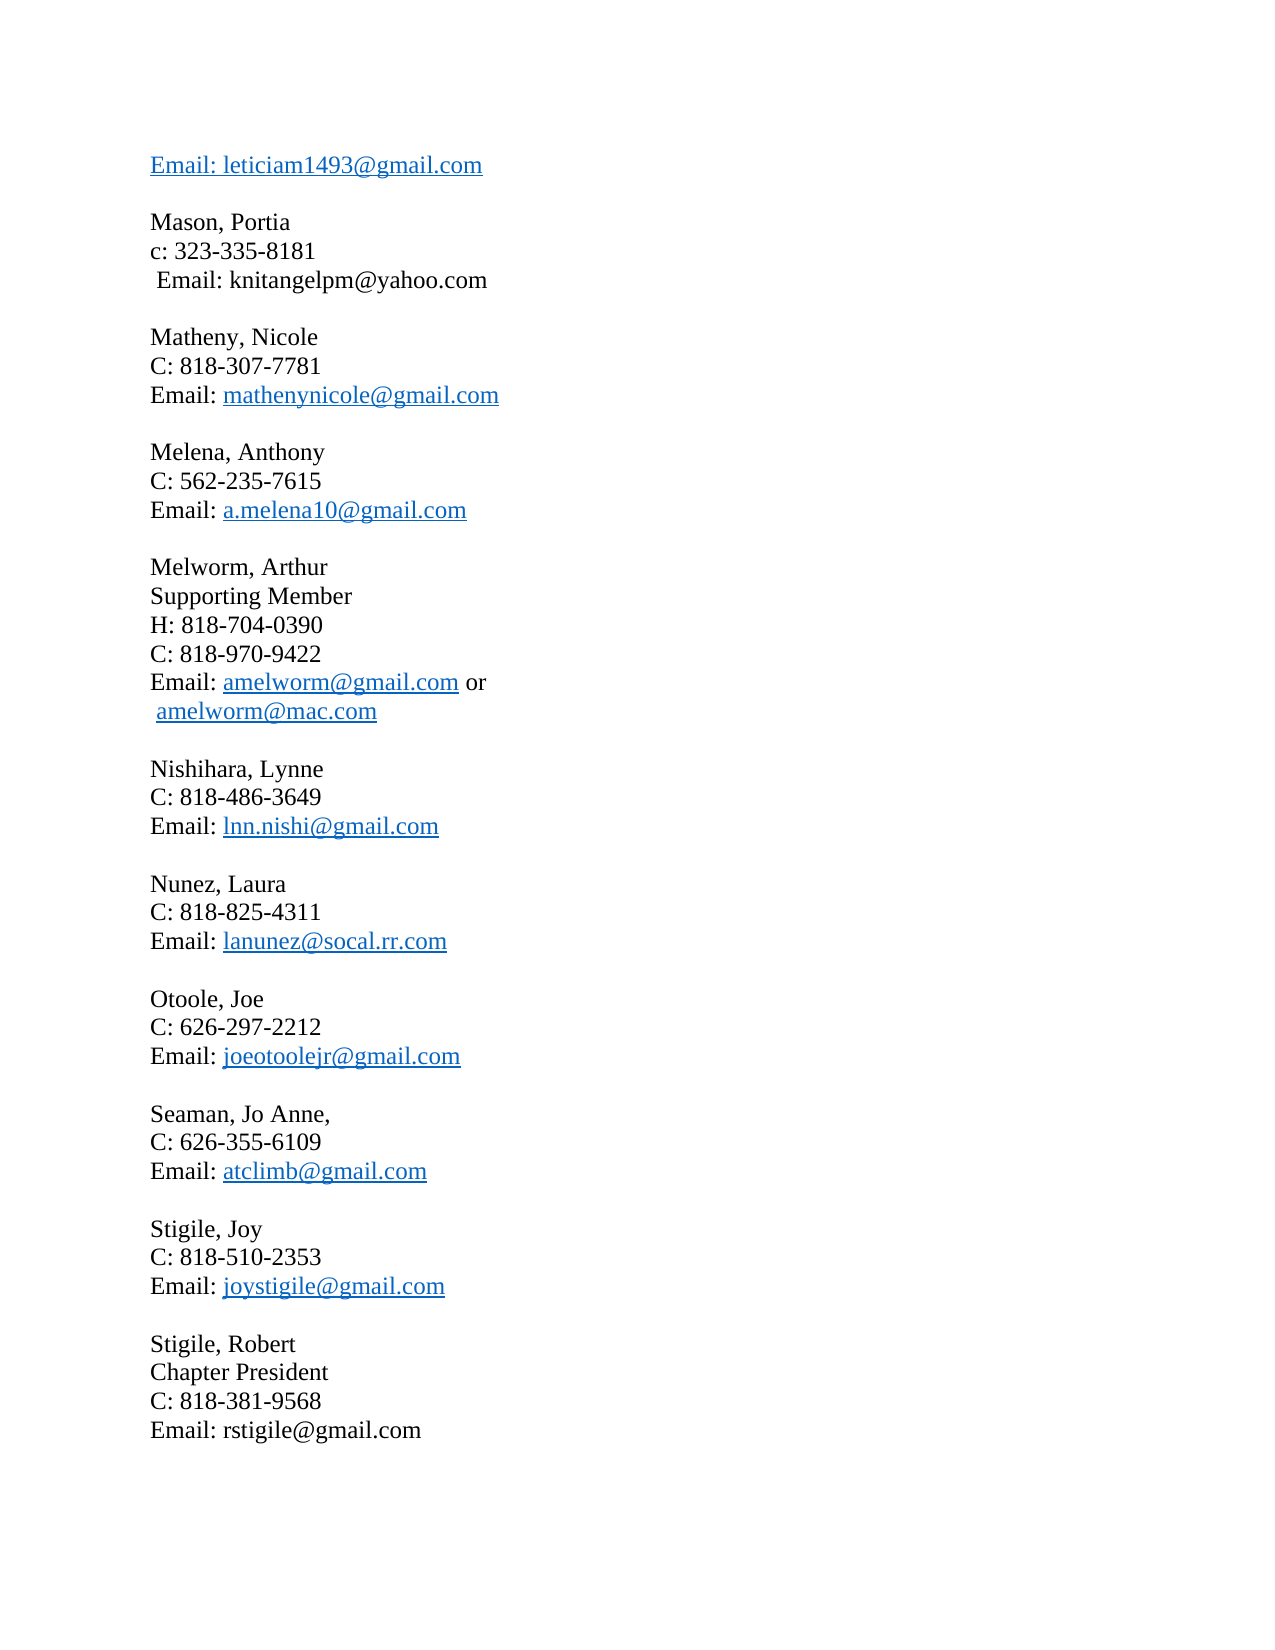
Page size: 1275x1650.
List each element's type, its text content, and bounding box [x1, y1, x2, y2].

text Email: amelworm@gmail.com or [150, 667, 1125, 696]
text C: 626-355-6109 [150, 1127, 1125, 1156]
text c: 323-335-8181 [150, 236, 1125, 265]
text Seaman, Jo Anne, [150, 1099, 1125, 1127]
text Email: lnn.nishi@gmail.com [150, 811, 1125, 840]
text Chapter President [150, 1357, 1125, 1386]
text Nunez, Laura [150, 869, 1125, 897]
text C: 818-510-2353 [150, 1242, 1125, 1271]
text Email: atclimb@gmail.com [150, 1156, 1125, 1185]
text C: 626-297-2212 [150, 1012, 1125, 1041]
text H: 818-704-0390 [150, 610, 1125, 639]
text Nishihara, Lynne [150, 754, 1125, 782]
text Email: lanunez@socal.rr.com [150, 926, 1125, 955]
text C: 818-381-9568 [150, 1386, 1125, 1415]
text Email: leticiam1493@gmail.com [150, 150, 1125, 179]
text Stigile, Joy [150, 1214, 1125, 1242]
text Matheny, Nicole [150, 322, 1125, 351]
text C: 818-486-3649 [150, 782, 1125, 811]
text C: 818-825-4311 [150, 897, 1125, 926]
text Melworm, Arthur [150, 552, 1125, 581]
text Email: joystigile@gmail.com [150, 1271, 1125, 1300]
text amelworm@mac.com [150, 696, 1125, 725]
text Stigile, Robert [150, 1329, 1125, 1357]
text Supporting Member [150, 581, 1125, 610]
text Mason, Portia [150, 207, 1125, 236]
text Email: knitangelpm@yahoo.com [150, 265, 1125, 294]
text Email: joeotoolejr@gmail.com [150, 1041, 1125, 1070]
text Email: mathenynicole@gmail.com [150, 380, 1125, 409]
text Email: a.melena10@gmail.com [150, 495, 1125, 524]
text Email: rstigile@gmail.com [150, 1415, 1125, 1444]
text C: 562-235-7615 [150, 466, 1125, 495]
text Melena, Anthony [150, 437, 1125, 466]
text Otoole, Joe [150, 984, 1125, 1012]
text C: 818-970-9422 [150, 639, 1125, 667]
text C: 818-307-7781 [150, 351, 1125, 380]
